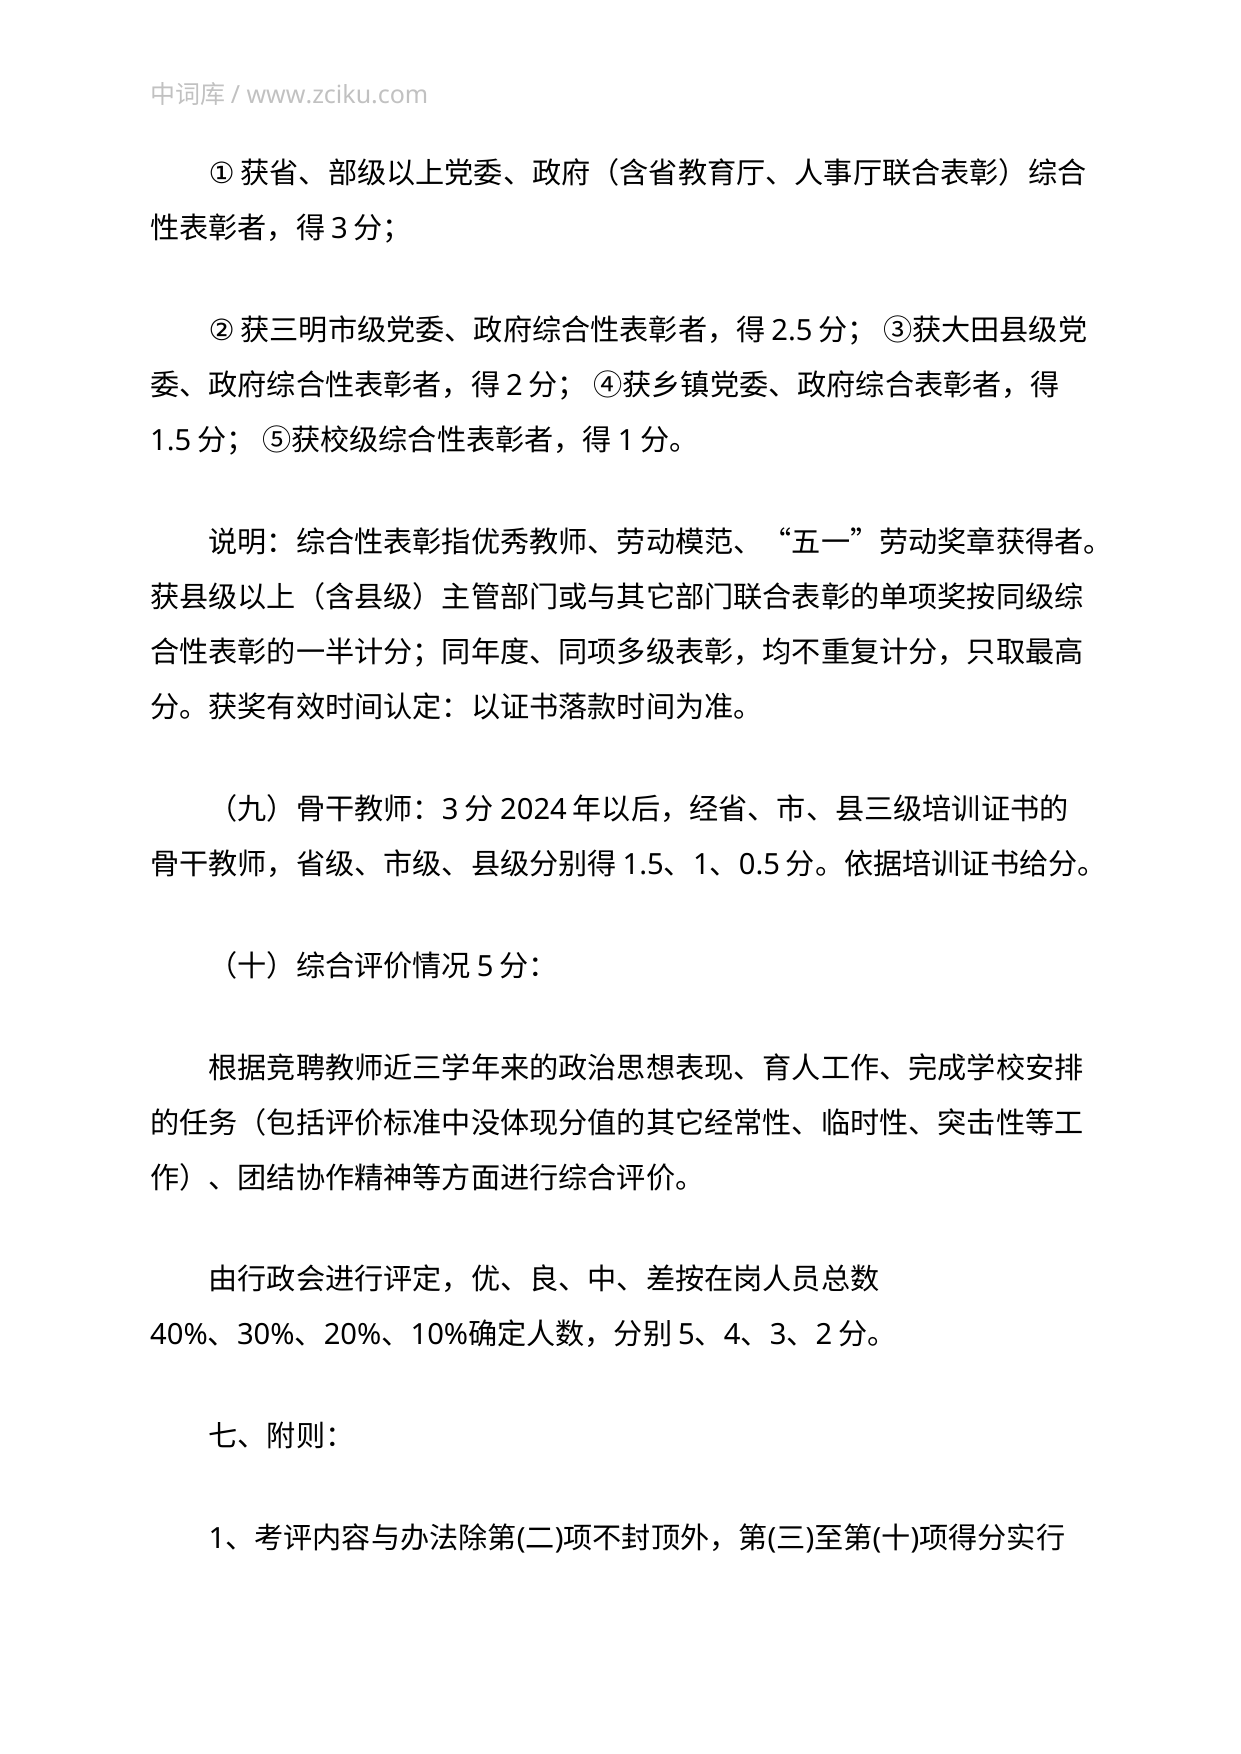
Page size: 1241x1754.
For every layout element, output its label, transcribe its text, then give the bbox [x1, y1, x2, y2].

text ①获省、部级以上党委、政府（含省教育厅、人事厅联合表彰）综合性表彰者，得3分； [150, 150, 1090, 247]
text 由行政会进行评定，优、良、中、差按在岗人员总数40%、30%、20%、10%确定人数，分别5、4、3、2分。 [150, 1256, 1090, 1353]
text （十）综合评价情况5分： [150, 942, 1090, 985]
text 七、附则： [150, 1413, 1090, 1455]
text ②获三明市级党委、政府综合性表彰者，得2.5分； ③获大田县级党委、政府综合性表彰者，得2分； ④获乡镇党委、政府综合表彰者，得1.5分； ⑤获校级综合性表彰者，得1分。 [150, 307, 1090, 459]
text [150, 1514, 1090, 1557]
text （九）骨干教师：3分 2024年以后，经省、市、县三级培训证书的骨干教师，省级、市级、县级分别得1.5、1、0.5分。依据培训证书给分。 [150, 785, 1090, 883]
text 说明：综合性表彰指优秀教师、劳动模范、“五一”劳动奖章获得者。获县级以上（含县级）主管部门或与其它部门联合表彰的单项奖按同级综合性表彰的一半计分；同年度、同项多级表彰，均不重复计分，只取最高分。获奖有效时间认定：以证书落款时间为准。 [150, 519, 1090, 726]
text 根据竞聘教师近三学年来的政治思想表现、育人工作、完成学校安排的任务（包括评价标准中没体现分值的其它经常性、临时性、突击性等工作）、团结协作精神等方面进行综合评价。 [150, 1044, 1090, 1196]
